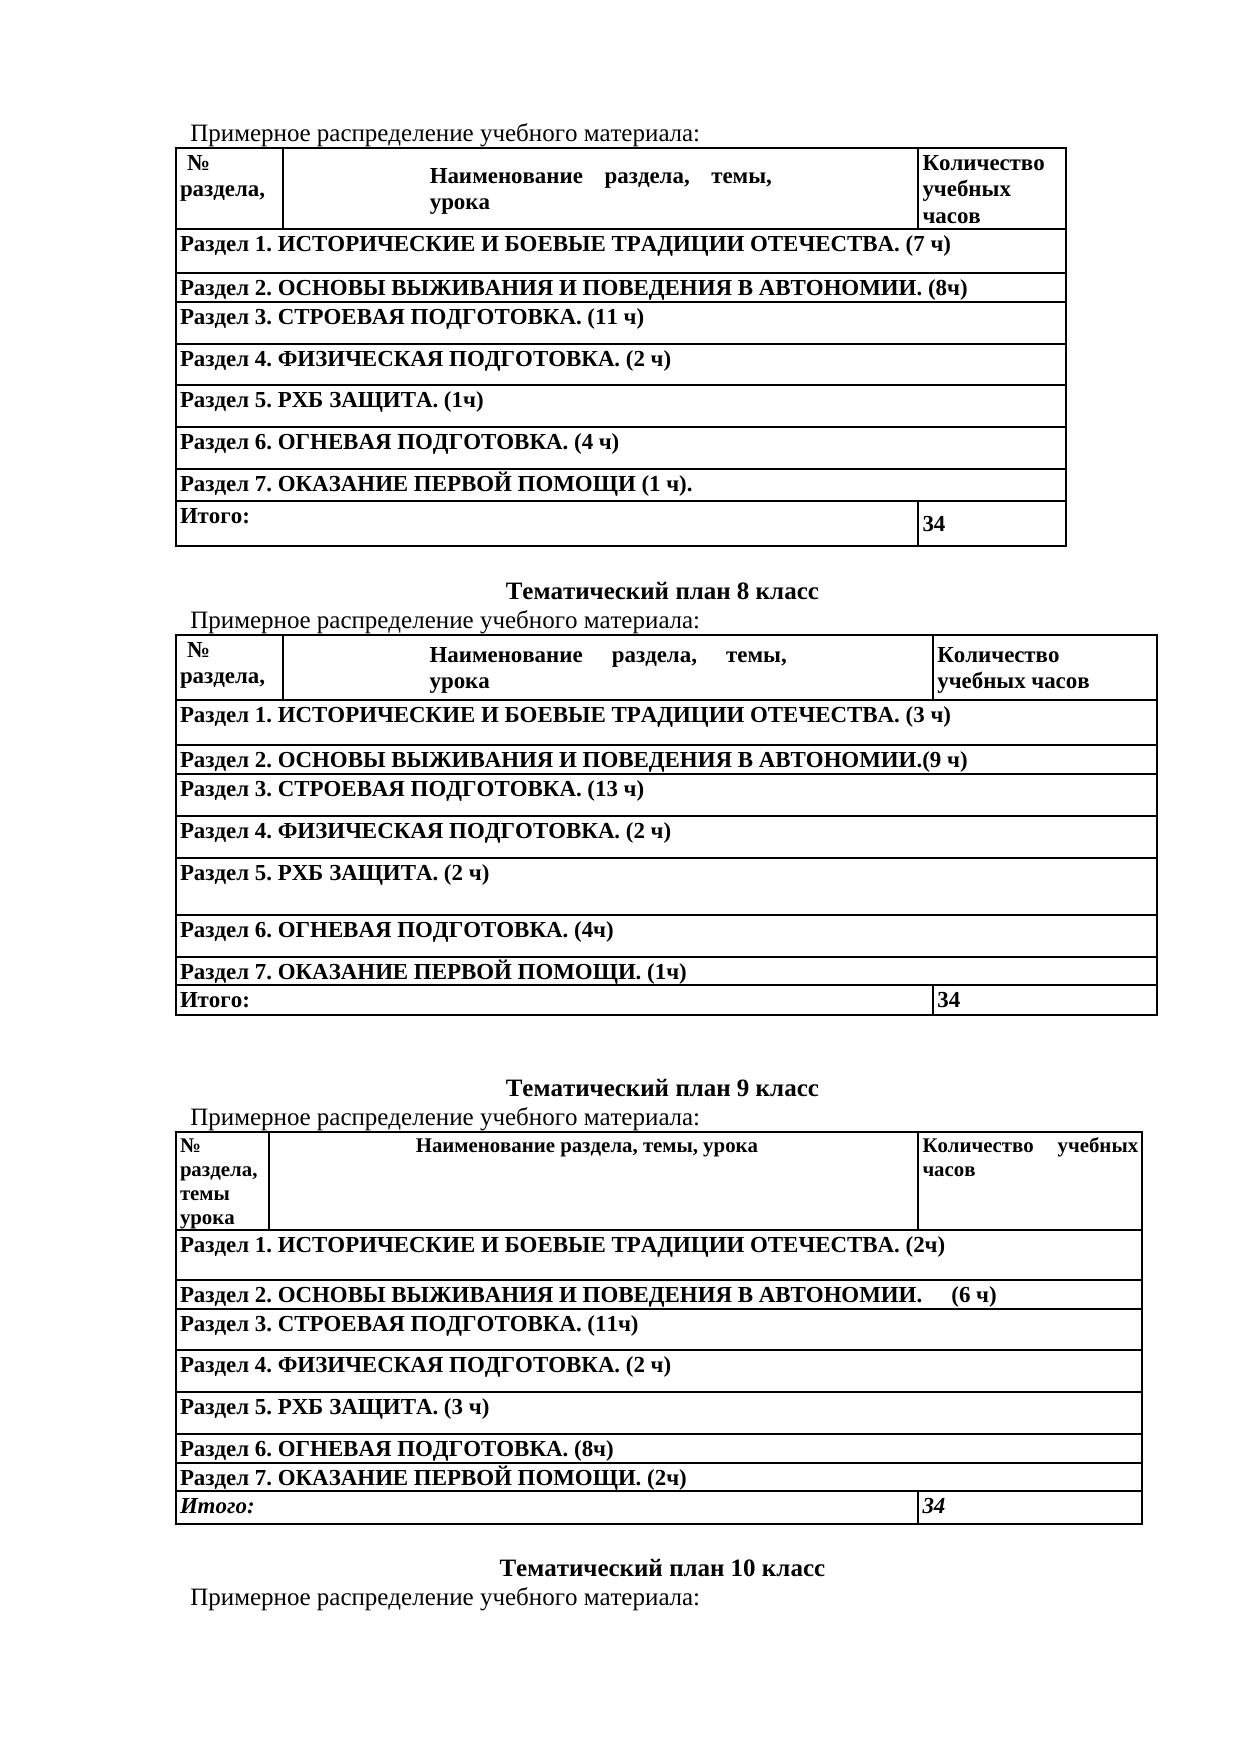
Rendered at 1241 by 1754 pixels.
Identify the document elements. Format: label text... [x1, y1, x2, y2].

table_cell Раздел 1. ИСТОРИЧЕСКИЕ И БОЕВЫЕ ТРАДИЦИИ ОТЕЧЕСТВА. (7 ч) [177, 230, 1065, 272]
table_header Количество учебных часов [919, 1133, 1141, 1229]
table_cell Раздел 7. ОКАЗАНИЕ ПЕРВОЙ ПОМОЩИ. (2ч) [177, 1464, 1141, 1490]
table_cell Итого: [177, 1492, 917, 1523]
text Тематический план 8 класс [177, 576, 1147, 605]
table_cell Раздел 4. ФИЗИЧЕСКАЯ ПОДГОТОВКА. (2 ч) [177, 1351, 1141, 1391]
table_cell Раздел 1. ИСТОРИЧЕСКИЕ И БОЕВЫЕ ТРАДИЦИИ ОТЕЧЕСТВА. (2ч) [177, 1231, 1141, 1279]
table_cell Раздел 3. СТРОЕВАЯ ПОДГОТОВКА. (11ч) [177, 1310, 1141, 1349]
table_cell Раздел 6. ОГНЕВАЯ ПОДГОТОВКА. (4ч) [177, 916, 1156, 956]
text Тематический план 10 класс [177, 1553, 1147, 1582]
table_cell Раздел 5. РХБ ЗАЩИТА. (2 ч) [177, 859, 1156, 914]
table_cell Раздел 3. СТРОЕВАЯ ПОДГОТОВКА. (13 ч) [177, 775, 1156, 815]
table_cell Итого: [177, 502, 917, 545]
text Примерное распределение учебного материала: [190, 1102, 1152, 1131]
table_cell Раздел 3. СТРОЕВАЯ ПОДГОТОВКА. (11 ч) [177, 303, 1065, 342]
table_cell 34 [934, 986, 1156, 1014]
text Примерное распределение учебного материала: [190, 605, 1152, 633]
table_cell Раздел 4. ФИЗИЧЕСКАЯ ПОДГОТОВКА. (2 ч) [177, 817, 1156, 857]
table_cell Раздел 5. РХБ ЗАЩИТА. (1ч) [177, 386, 1065, 426]
table_cell 34 [919, 502, 1065, 545]
table_header № раздела, [177, 636, 282, 698]
table_header Наименование раздела, темы, урока [270, 1133, 917, 1229]
table_cell Раздел 1. ИСТОРИЧЕСКИЕ И БОЕВЫЕ ТРАДИЦИИ ОТЕЧЕСТВА. (3 ч) [177, 701, 1156, 744]
text Тематический план 9 класс [177, 1073, 1147, 1102]
text Примерное распределение учебного материала: [190, 118, 1152, 147]
table_cell Раздел 5. РХБ ЗАЩИТА. (3 ч) [177, 1393, 1141, 1433]
table_header Наименование раздела, темы, урока [284, 149, 917, 228]
table_header Наименование раздела, темы, урока [284, 636, 932, 698]
table_cell Итого: [177, 986, 932, 1014]
table_cell Раздел 6. ОГНЕВАЯ ПОДГОТОВКА. (4 ч) [177, 428, 1065, 468]
table_cell Раздел 7. ОКАЗАНИЕ ПЕРВОЙ ПОМОЩИ (1 ч). [177, 470, 1065, 500]
table_cell Раздел 2. ОСНОВЫ ВЫЖИВАНИЯ И ПОВЕДЕНИЯ В АВТОНОМИИ. (8ч) [177, 274, 1065, 301]
text Примерное распределение учебного материала: [190, 1582, 1152, 1611]
table_header Количество учебных часов [934, 636, 1156, 698]
table_header № раздела, [177, 149, 282, 228]
table_cell 34 [919, 1492, 1141, 1523]
table_cell Раздел 4. ФИЗИЧЕСКАЯ ПОДГОТОВКА. (2 ч) [177, 345, 1065, 384]
